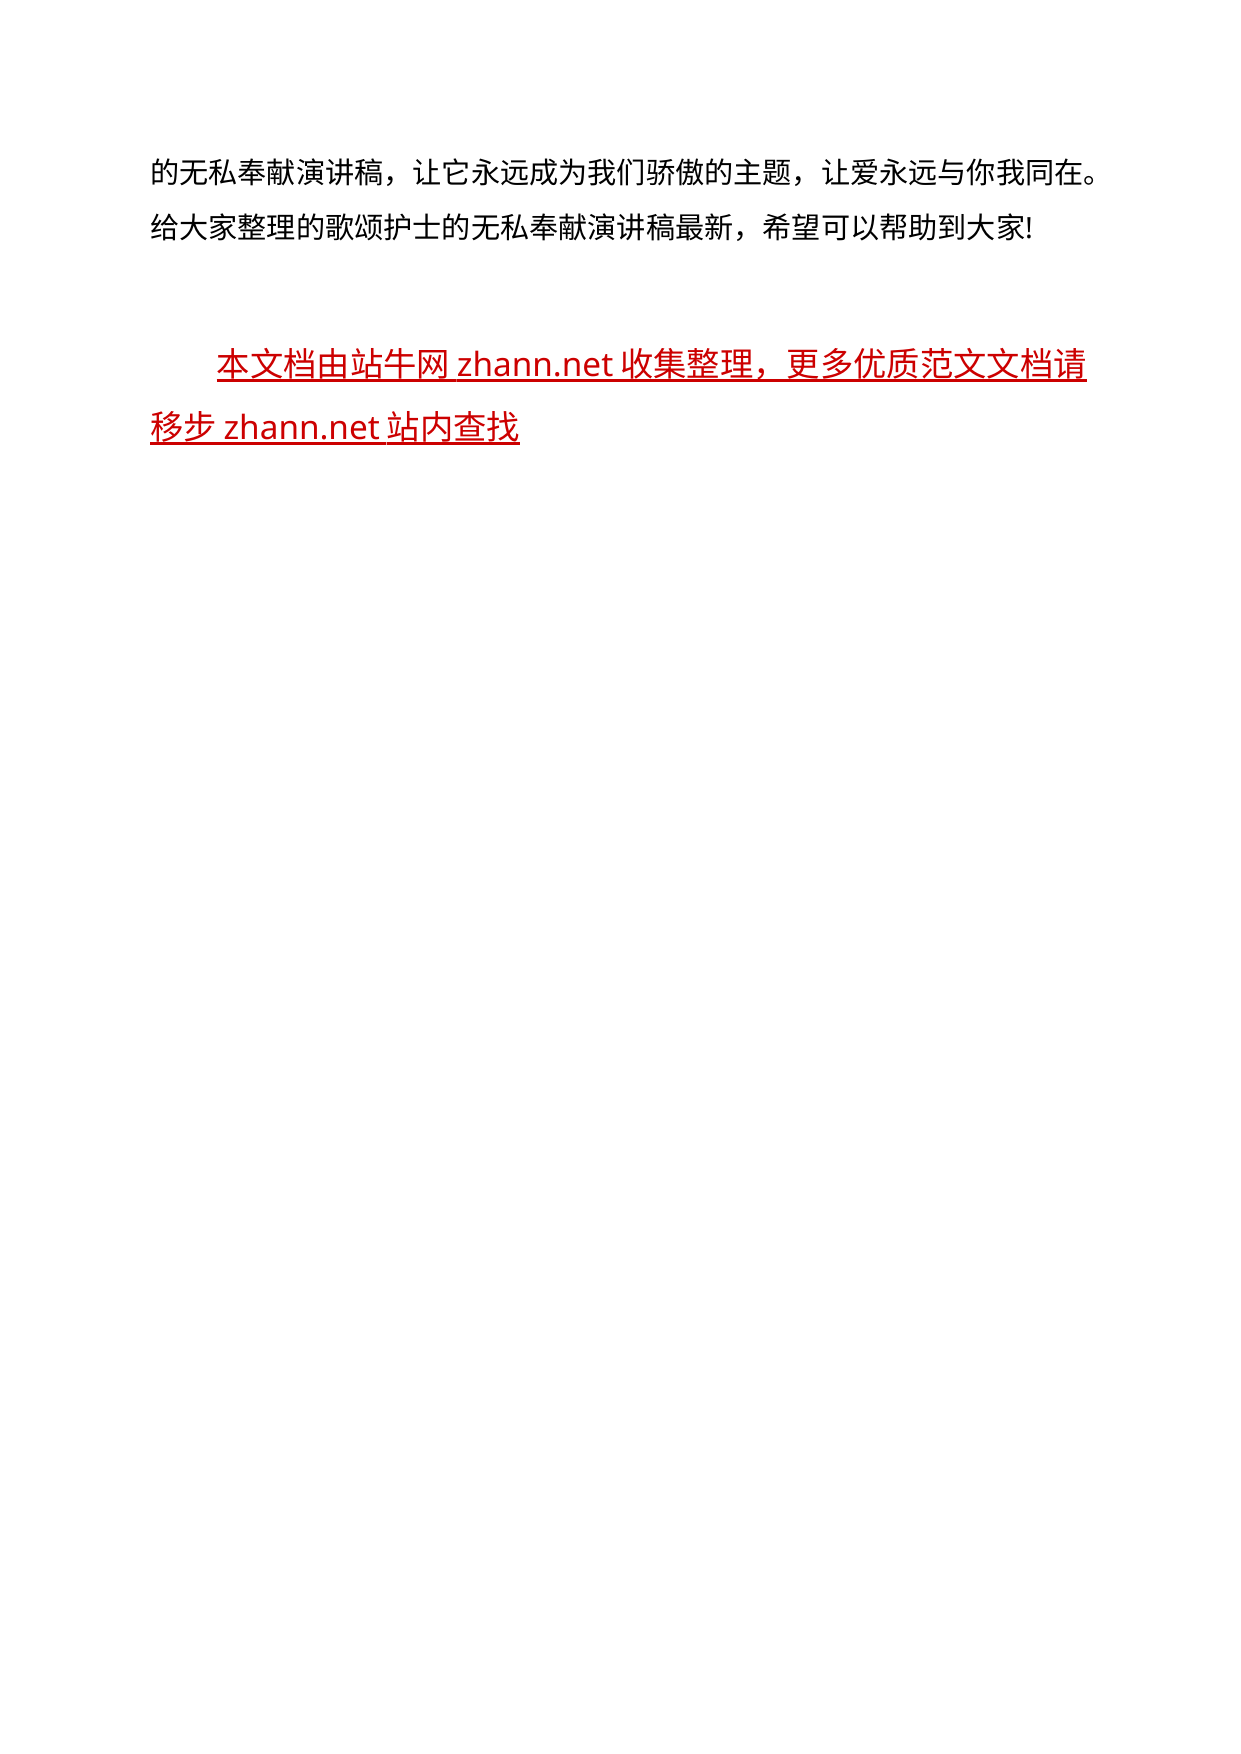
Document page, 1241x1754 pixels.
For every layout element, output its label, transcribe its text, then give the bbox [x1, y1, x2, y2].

text 本文档由站牛网zhann.net收集整理，更多优质范文文档请移步zhann.net站内查找 [150, 338, 1090, 449]
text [150, 150, 1090, 247]
